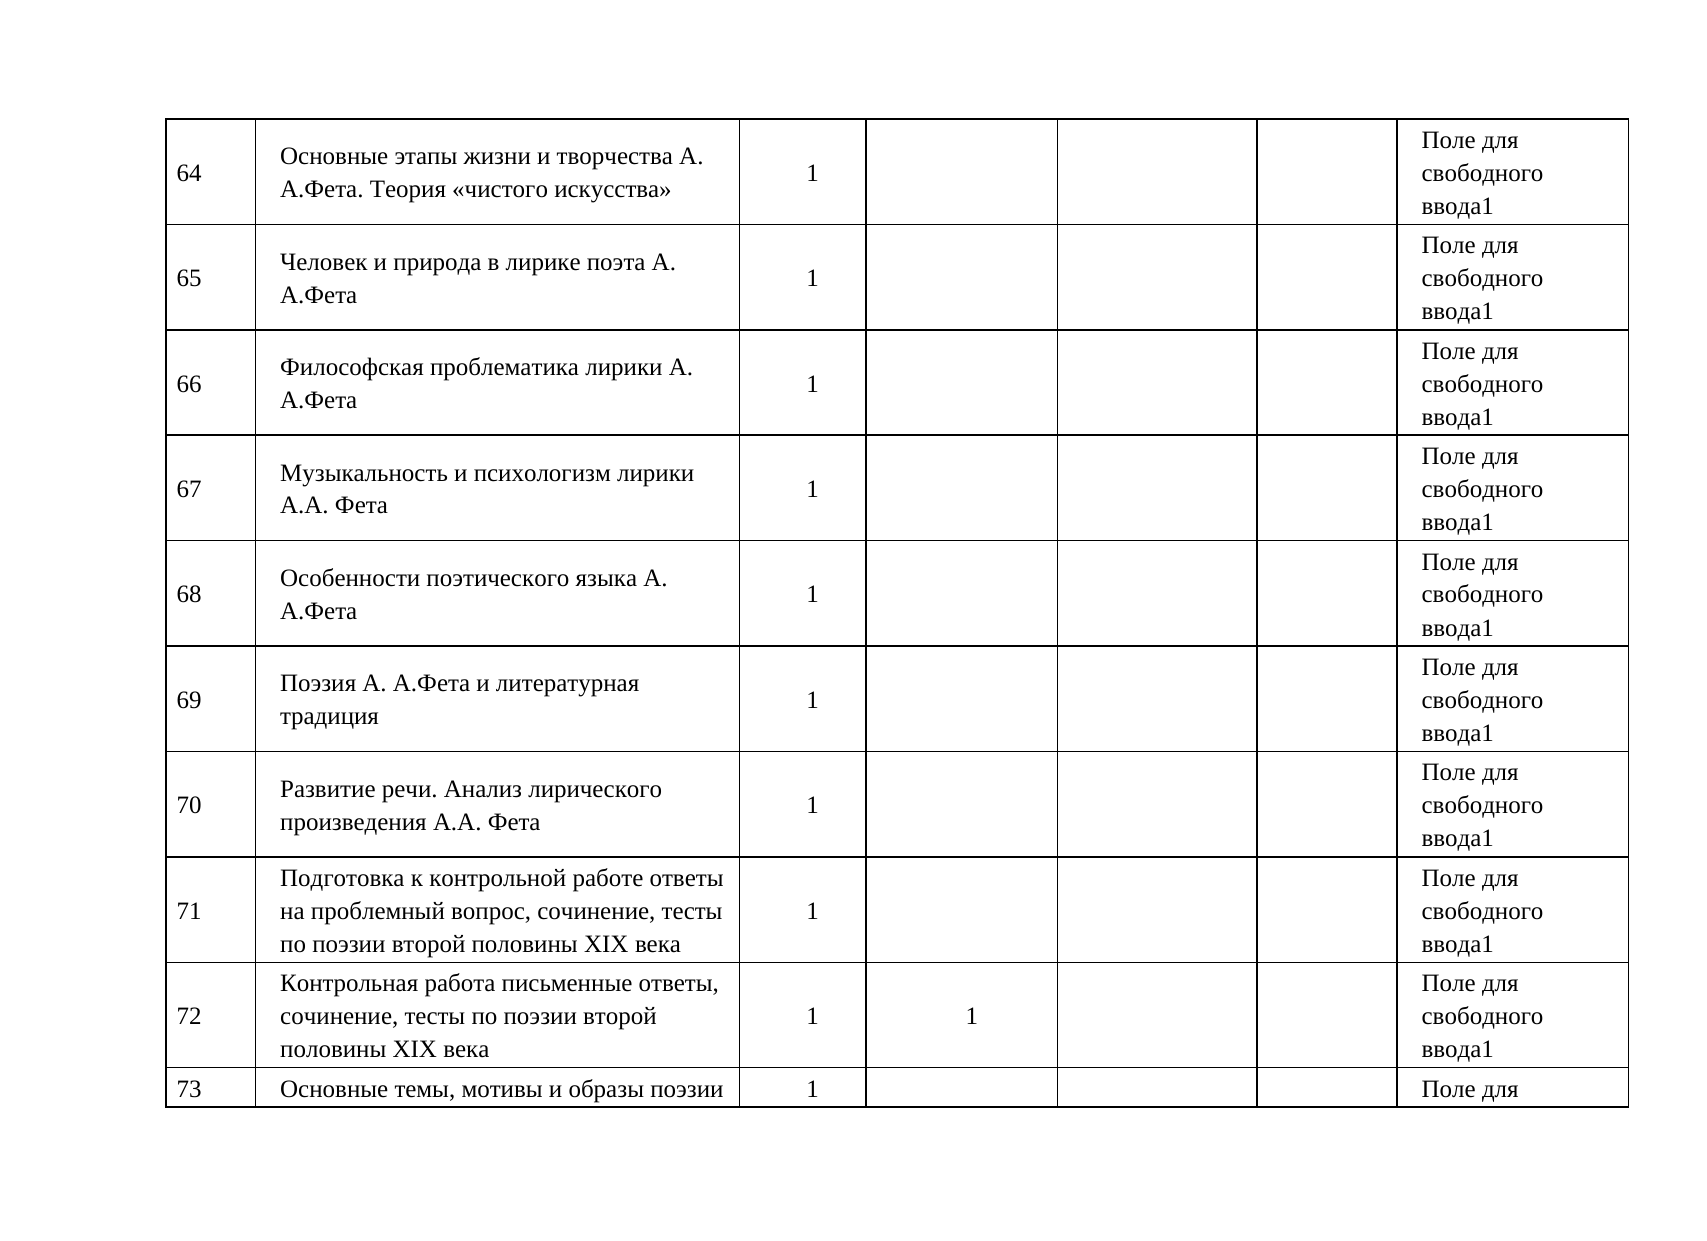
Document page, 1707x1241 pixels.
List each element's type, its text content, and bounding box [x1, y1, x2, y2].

table_cell [867, 120, 1057, 223]
table_cell [867, 331, 1057, 434]
table_cell 67 [167, 436, 255, 540]
table_cell [1058, 225, 1256, 329]
table_cell 69 [167, 647, 255, 751]
table_cell Поле для свободного ввода1 [1398, 963, 1628, 1067]
table_cell [1058, 963, 1256, 1067]
table_cell [1258, 436, 1396, 540]
table_cell 68 [167, 541, 255, 645]
table_cell 1 [740, 331, 865, 434]
table_cell Поле для свободного ввода1 [1398, 752, 1628, 856]
table_cell [867, 225, 1057, 329]
table_cell Музыкальность и психологизм лирики А.А. Фета [256, 436, 739, 540]
table_cell Развитие речи. Анализ лирического произведения А.А. Фета [256, 752, 739, 856]
table_cell Контрольная работа письменные ответы, сочинение, тесты по поэзии второй половины XIX века [256, 963, 739, 1067]
table_cell Поле для свободного ввода1 [1398, 541, 1628, 645]
table_cell [867, 647, 1057, 751]
table_cell 1 [740, 963, 865, 1067]
table_cell 1 [740, 1068, 865, 1106]
table_cell Подготовка к контрольной работе ответы на проблемный вопрос, сочинение, тесты по поэзии второй половины XIX века [256, 858, 739, 961]
table_cell [1258, 331, 1396, 434]
table_cell Поле для свободного ввода1 [1398, 647, 1628, 751]
table_cell 1 [740, 225, 865, 329]
table_cell 1 [740, 120, 865, 223]
table_cell [1258, 858, 1396, 961]
table_cell 70 [167, 752, 255, 856]
table_cell [867, 752, 1057, 856]
table_cell 1 [740, 436, 865, 540]
table_cell 64 [167, 120, 255, 223]
table_cell [1058, 436, 1256, 540]
table_cell [1258, 120, 1396, 223]
table_cell 71 [167, 858, 255, 961]
table_cell Поле для свободного ввода1 [1398, 436, 1628, 540]
table_cell [1058, 541, 1256, 645]
table_cell [1258, 963, 1396, 1067]
table_cell Человек и природа в лирике поэта А. А.Фета [256, 225, 739, 329]
table_cell [1258, 1068, 1396, 1106]
table_cell 1 [867, 963, 1057, 1067]
table_cell [1258, 225, 1396, 329]
table_cell 66 [167, 331, 255, 434]
table_cell [1058, 858, 1256, 961]
table_cell [867, 436, 1057, 540]
table_cell [1058, 331, 1256, 434]
table_cell [1058, 1068, 1256, 1106]
table_cell [1258, 752, 1396, 856]
table_cell [1058, 647, 1256, 751]
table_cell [1398, 120, 1628, 223]
table_cell Поэзия А. А.Фета и литературная традиция [256, 647, 739, 751]
table_cell [1058, 120, 1256, 223]
table_cell Основные этапы жизни и творчества А. А.Фета. Теория «чистого искусства» [256, 120, 739, 223]
table_cell [1058, 752, 1256, 856]
table_cell 1 [740, 541, 865, 645]
table_cell 72 [167, 963, 255, 1067]
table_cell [256, 1068, 739, 1106]
table_cell [867, 541, 1057, 645]
table_cell Поле для свободного ввода1 [1398, 225, 1628, 329]
table_cell 73 [167, 1068, 255, 1106]
table_cell Поле для свободного ввода1 [1398, 858, 1628, 961]
table_cell Поле для свободного ввода1 [1398, 331, 1628, 434]
table_cell [867, 858, 1057, 961]
table_cell Философская проблематика лирики А. А.Фета [256, 331, 739, 434]
table_cell 1 [740, 858, 865, 961]
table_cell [1398, 1068, 1628, 1106]
table_cell 65 [167, 225, 255, 329]
table_cell 1 [740, 647, 865, 751]
table_cell [1258, 647, 1396, 751]
table_cell Особенности поэтического языка А. А.Фета [256, 541, 739, 645]
table_cell [867, 1068, 1057, 1106]
table_cell 1 [740, 752, 865, 856]
table_cell [1258, 541, 1396, 645]
